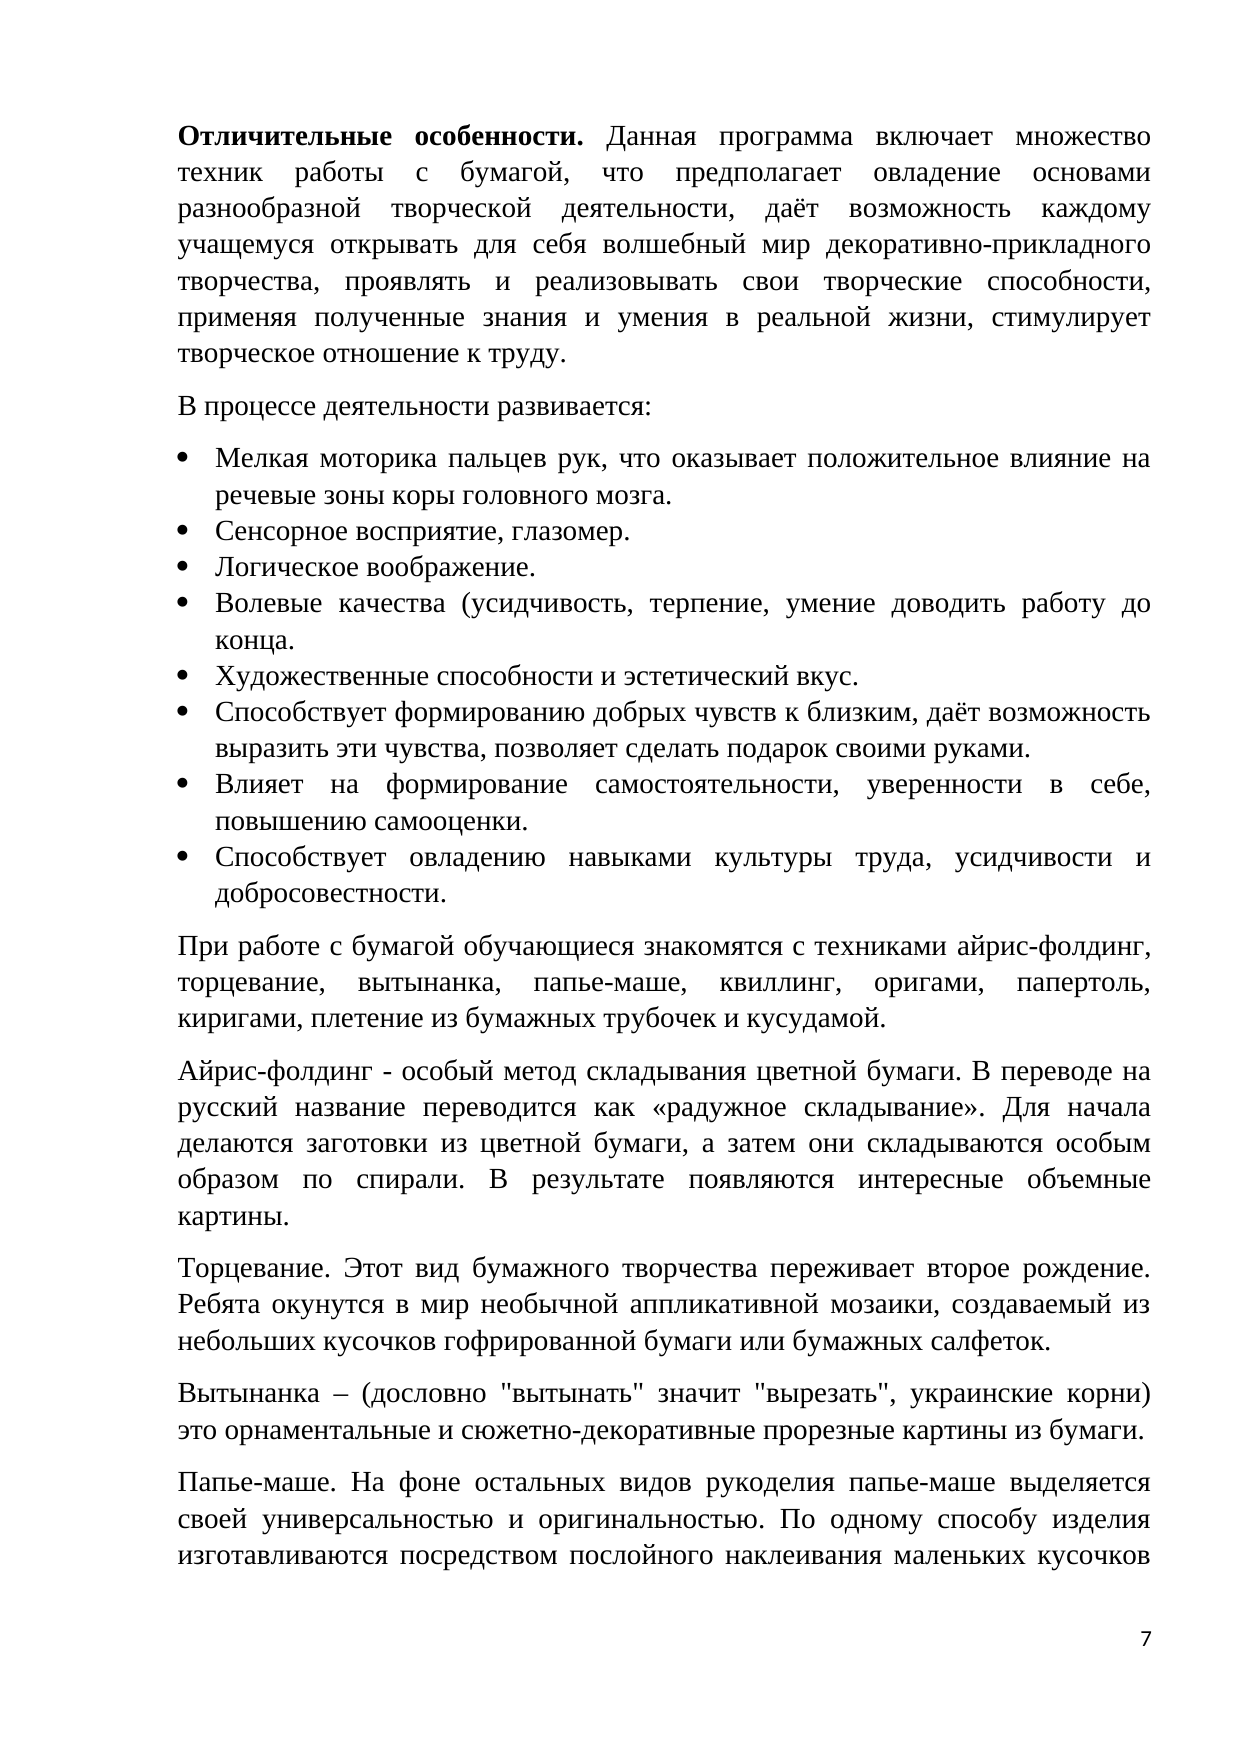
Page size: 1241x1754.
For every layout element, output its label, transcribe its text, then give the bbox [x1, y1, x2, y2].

list Влияет на формирование самостоятельности, уверенности в себе, повышению самооценки. [177, 767, 1152, 836]
list Способствует овладению навыками культуры труда, усидчивости и добросовестности. [177, 839, 1152, 909]
text Вытынанка – (дословно "вытынать" значит "вырезать", украинские корни) это орнаментальные и сюжетно-декоративные прорезные картины из бумаги. [177, 1376, 1152, 1445]
list Мелкая моторика пальцев рук, что оказывает положительное влияние на речевые зоны коры головного мозга. [177, 441, 1152, 510]
list Художественные способности и эстетический вкус. [177, 658, 1152, 692]
text Айрис-фолдинг - особый метод складывания цветной бумаги. В переводе на русский название переводится как «радужное складывание». Для начала делаются заготовки из цветной бумаги, а затем они складываются особым образом по спирали. В результате появляются интересные объемные картины. [177, 1053, 1152, 1231]
list Способствует формированию добрых чувств к близким, даёт возможность выразить эти чувства, позволяет сделать подарок своими руками. [177, 694, 1152, 764]
list Сенсорное восприятие, глазомер. [177, 513, 1152, 547]
text Отличительные особенности. Данная программа включает множество техник работы с бумагой, что предполагает овладение основами разнообразной творческой деятельности, даёт возможность каждому учащемуся открывать для себя волшебный мир декоративно-прикладного творчества, проявлять и реализовывать свои творческие способности, применяя полученные знания и умения в реальной жизни, стимулирует творческое отношение к труду. [177, 118, 1152, 368]
text Торцевание. Этот вид бумажного творчества переживает второе рождение. Ребята окунутся в мир необычной аппликативной мозаики, создаваемый из небольших кусочков гофрированной бумаги или бумажных салфеток. [177, 1251, 1152, 1356]
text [177, 1464, 1152, 1570]
list Логическое воображение. [177, 549, 1152, 583]
text В процессе деятельности развивается: [177, 388, 1152, 421]
list Волевые качества (усидчивость, терпение, умение доводить работу до конца. [177, 586, 1152, 655]
text При работе с бумагой обучающиеся знакомятся с техниками айрис-фолдинг, торцевание, вытынанка, папье-маше, квиллинг, оригами, папертоль, киригами, плетение из бумажных трубочек и кусудамой. [177, 928, 1152, 1034]
